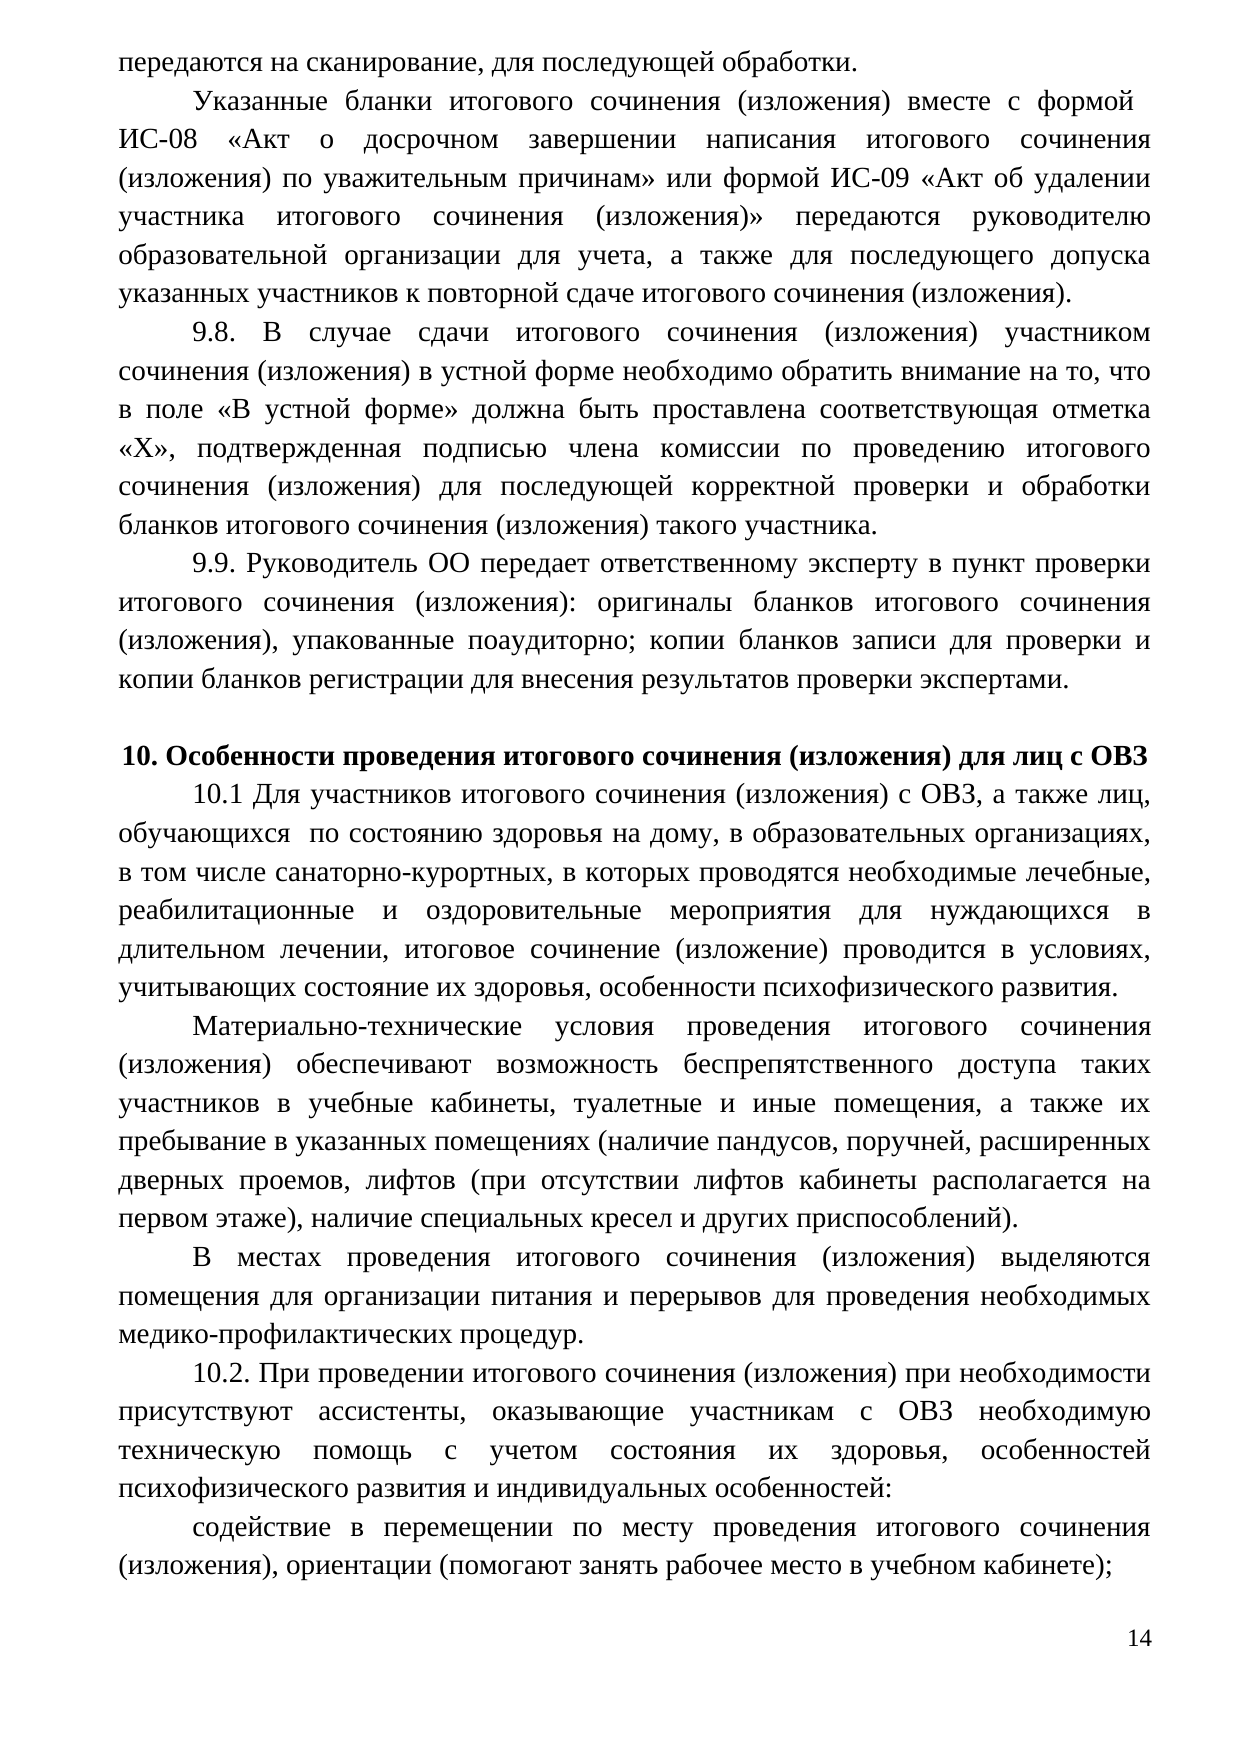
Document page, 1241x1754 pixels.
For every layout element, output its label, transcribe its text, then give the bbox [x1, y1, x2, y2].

text 10.2. При проведении итогового сочинения (изложения) при необходимости присутствуют ассистенты, оказывающие участникам с ОВЗ необходимую техническую помощь с учетом состояния их здоровья, особенностей психофизического развития и индивидуальных особенностей: [118, 1355, 1152, 1504]
text содействие в перемещении по месту проведения итогового сочинения (изложения), ориентации (помогают занять рабочее место в учебном кабинете); [118, 1509, 1152, 1581]
text 10.1 Для участников итогового сочинения (изложения) с ОВЗ, а также лиц, обучающихся по состоянию здоровья на дому, в образовательных организациях, в том числе санаторно-курортных, в которых проводятся необходимые лечебные, реабилитационные и оздоровительные мероприятия для нуждающихся в длительном лечении, итоговое сочинение (изложение) проводится в условиях, учитывающих состояние их здоровья, особенности психофизического развития. [118, 777, 1152, 1003]
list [118, 44, 1152, 78]
list 9.8. В случае сдачи итогового сочинения (изложения) участником сочинения (изложения) в устной форме необходимо обратить внимание на то, что в поле «В устной форме» должна быть проставлена соответствующая отметка «Х», подтвержденная подписью члена комиссии по проведению итогового сочинения (изложения) для последующей корректной проверки и обработки бланков итогового сочинения (изложения) такого участника. [118, 314, 1152, 540]
text В местах проведения итогового сочинения (изложения) выделяются помещения для организации питания и перерывов для проведения необходимых медико-профилактических процедур. [118, 1239, 1152, 1350]
text Материально-технические условия проведения итогового сочинения (изложения) обеспечивают возможность беспрепятственного доступа таких участников в учебные кабинеты, туалетные и иные помещения, а также их пребывание в указанных помещениях (наличие пандусов, поручней, расширенных дверных проемов, лифтов (при отсутствии лифтов кабинеты располагается на первом этаже), наличие специальных кресел и других приспособлений). [118, 1008, 1152, 1234]
list 9.9. Руководитель ОО передает ответственному эксперту в пункт проверки итогового сочинения (изложения): оригиналы бланков итогового сочинения (изложения), упакованные поаудиторно; копии бланков записи для проверки и копии бланков регистрации для внесения результатов проверки экспертами. [118, 545, 1152, 694]
list 10. Особенности проведения итогового сочинения (изложения) для лиц с ОВЗ [118, 738, 1152, 772]
list Указанные бланки итогового сочинения (изложения) вместе с формой ИС-08 «Акт о досрочном завершении написания итогового сочинения (изложения) по уважительным причинам» или формой ИС-09 «Акт об удалении участника итогового сочинения (изложения)» передаются руководителю образовательной организации для учета, а также для последующего допуска указанных участников к повторной сдаче итогового сочинения (изложения). [118, 83, 1152, 309]
